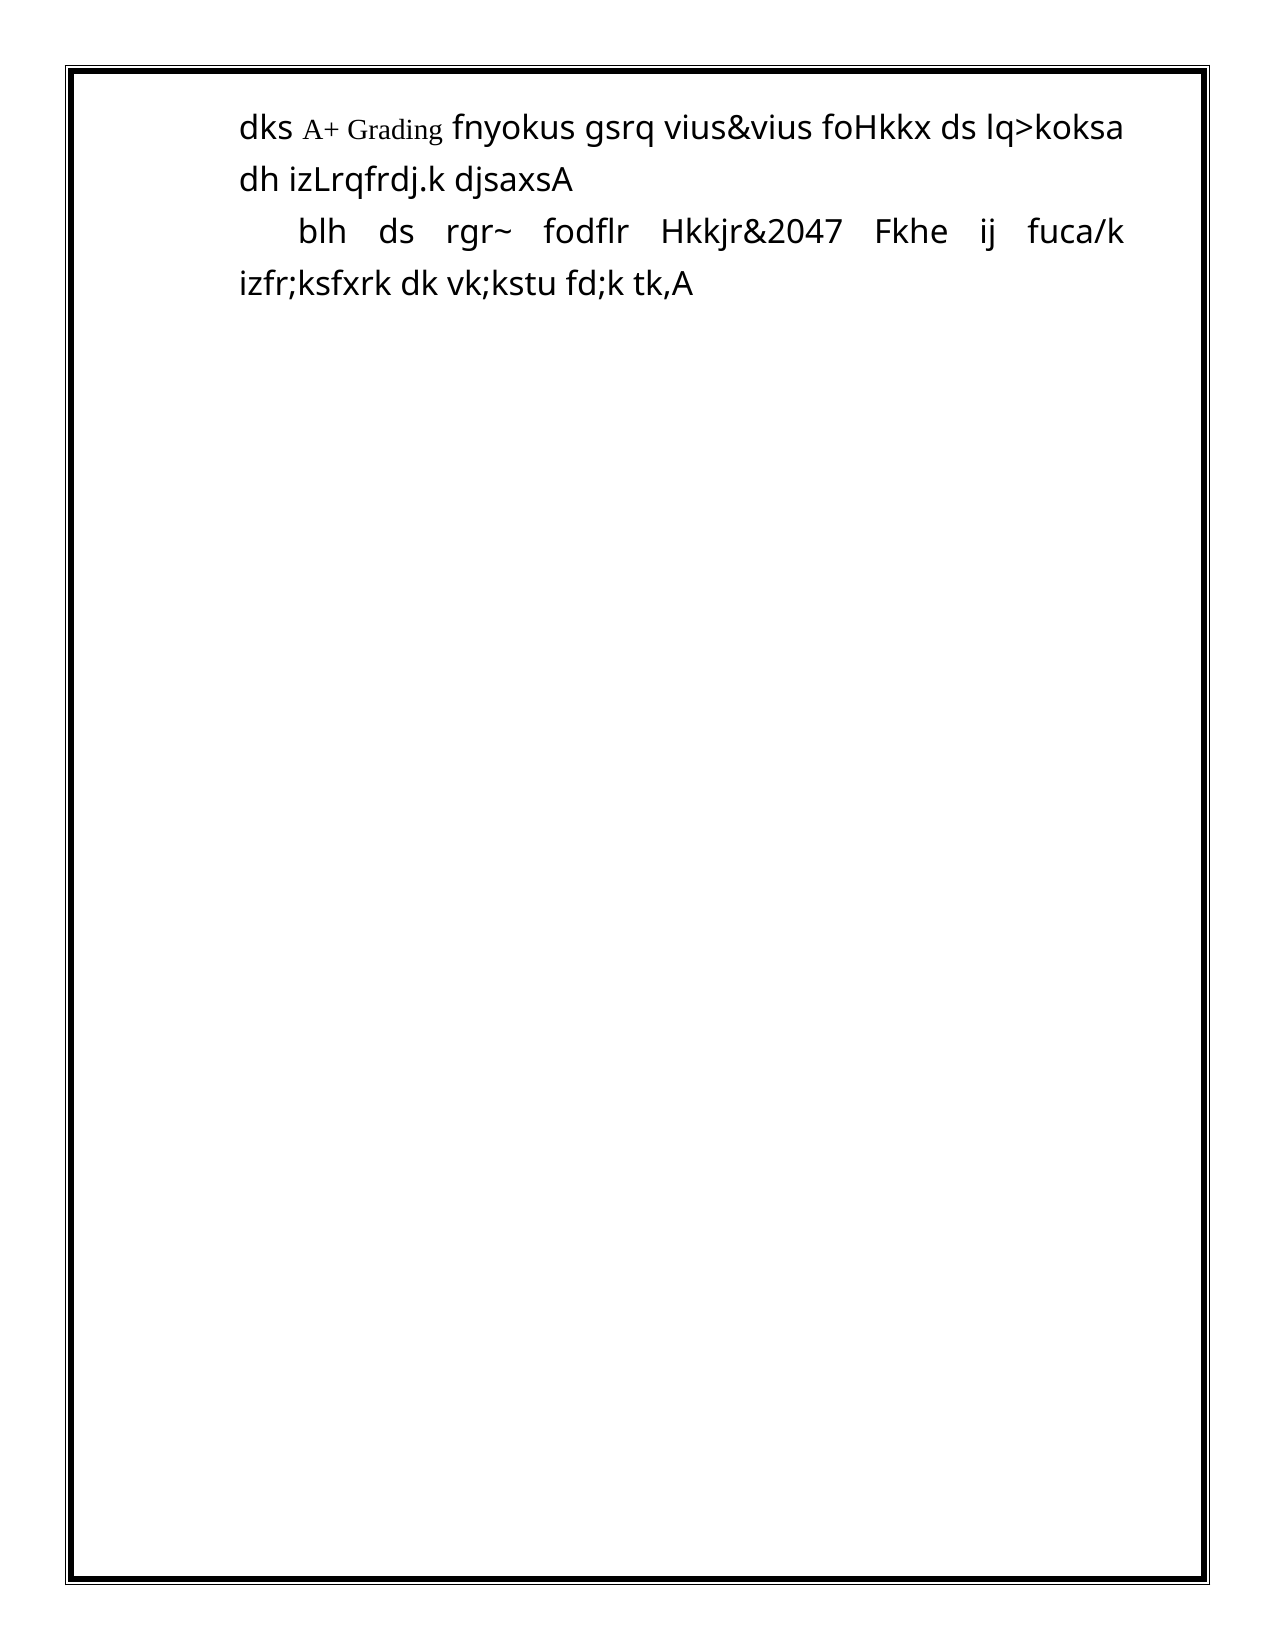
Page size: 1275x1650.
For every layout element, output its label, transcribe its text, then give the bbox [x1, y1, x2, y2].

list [194, 103, 1125, 201]
list blh ds rgr~ fodflr Hkkjr&2047 Fkhe ij fuca/k izfr;ksfxrk dk vk;kstu fd;k tk,A [239, 208, 1125, 305]
